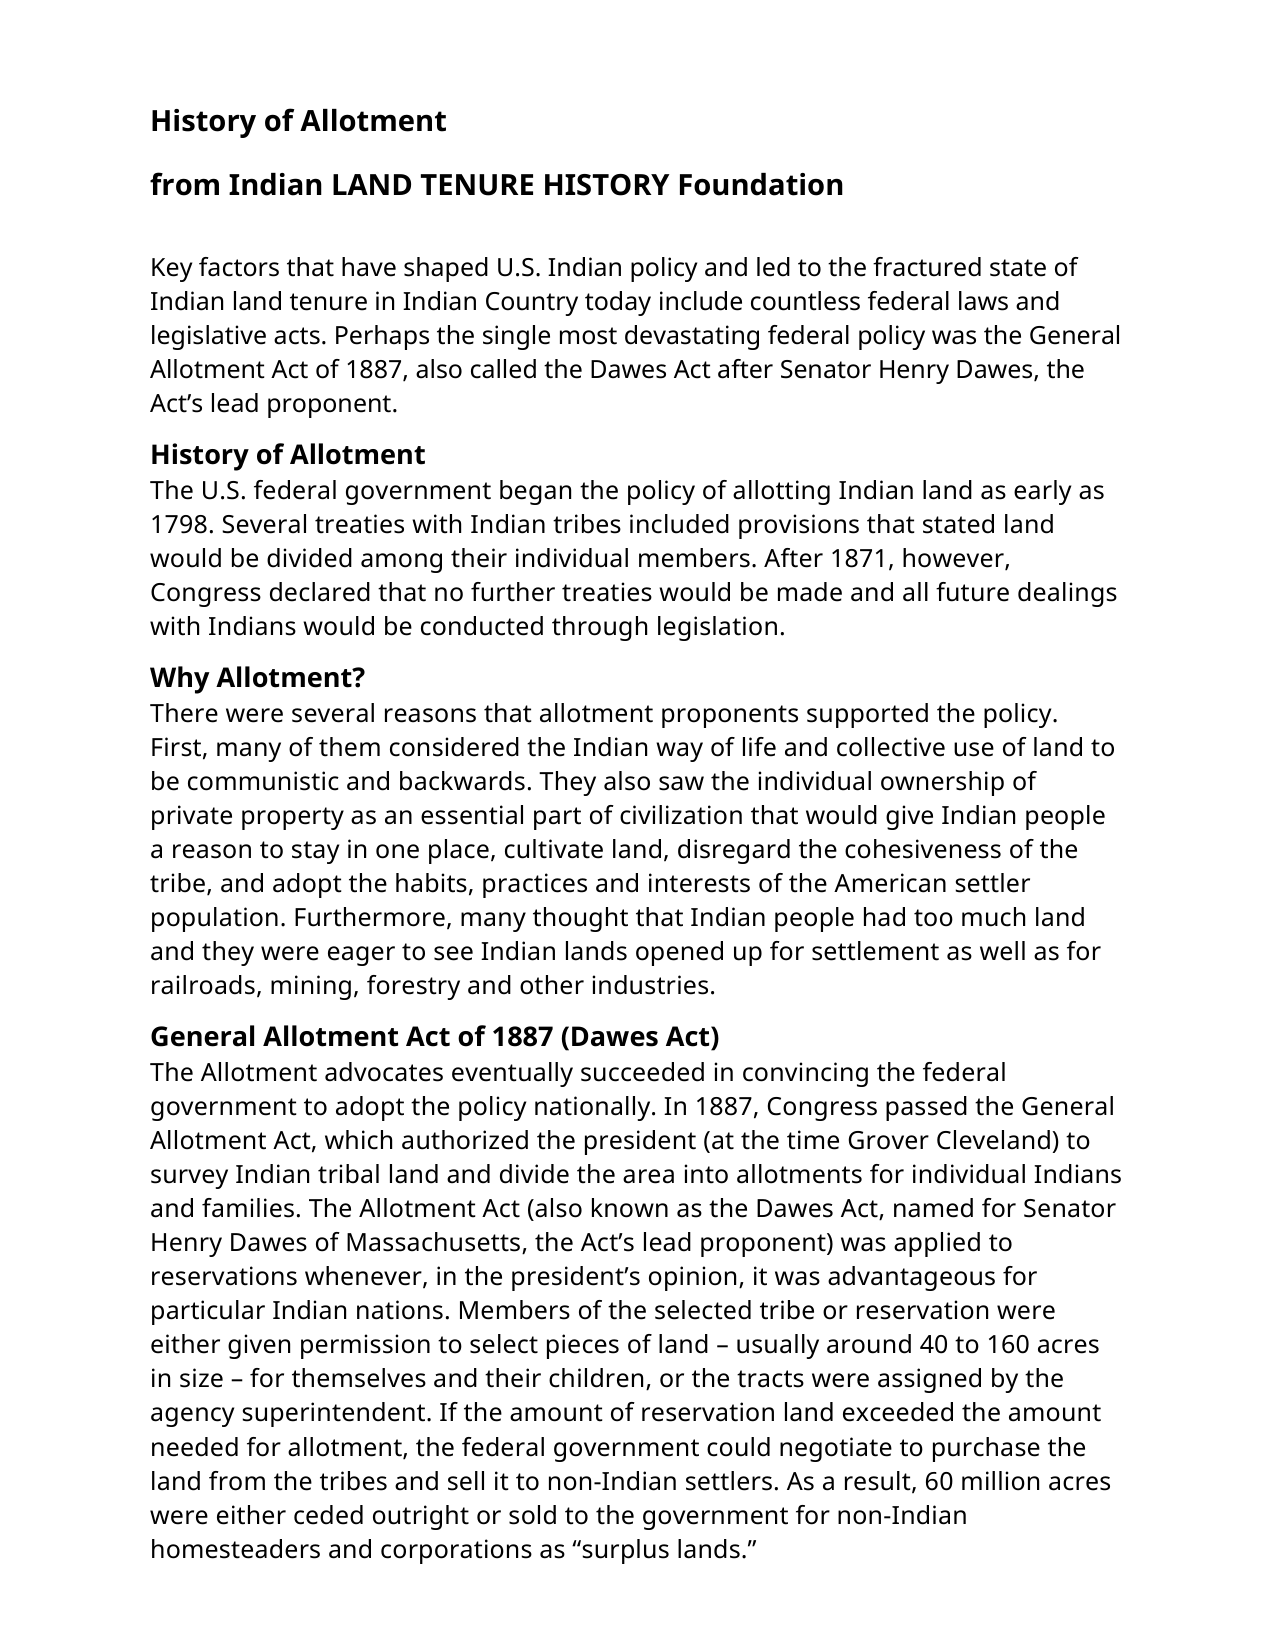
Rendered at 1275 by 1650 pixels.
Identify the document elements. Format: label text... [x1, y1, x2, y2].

subtitle Why Allotment? [150, 658, 1125, 695]
text The U.S. federal government began the policy of allotting Indian land as early as 1798. Several treaties with Indian tribes included provisions that stated land would be divided among their individual members. After 1871, however, Congress declared that no further treaties would be made and all future dealings with Indians would be conducted through legislation. [150, 473, 1125, 643]
subtitle History of Allotment [150, 100, 1125, 140]
text There were several reasons that allotment proponents supported the policy. First, many of them considered the Indian way of life and collective use of land to be communistic and backwards. They also saw the individual ownership of private property as an essential part of civilization that would give Indian people a reason to stay in one place, cultivate land, disregard the cohesiveness of the tribe, and adopt the habits, practices and interests of the American settler population. Furthermore, many thought that Indian people had too much land and they were eager to see Indian lands opened up for settlement as well as for railroads, mining, forestry and other industries. [150, 695, 1125, 1002]
subtitle General Allotment Act of 1887 (Dawes Act) [150, 1018, 1125, 1054]
subtitle History of Allotment [150, 436, 1125, 473]
subtitle from Indian LAND TENURE HISTORY Foundation [150, 165, 1125, 204]
text The Allotment advocates eventually succeeded in convincing the federal government to adopt the policy nationally. In 1887, Congress passed the General Allotment Act, which authorized the president (at the time Grover Cleveland) to survey Indian tribal land and divide the area into allotments for individual Indians and families. The Allotment Act (also known as the Dawes Act, named for Senator Henry Dawes of Massachusetts, the Act’s lead proponent) was applied to reservations whenever, in the president’s opinion, it was advantageous for particular Indian nations. Members of the selected tribe or reservation were either given permission to select pieces of land – usually around 40 to 160 acres in size – for themselves and their children, or the tracts were assigned by the agency superintendent. If the amount of reservation land exceeded the amount needed for allotment, the federal government could negotiate to purchase the land from the tribes and sell it to non-Indian settlers. As a result, 60 million acres were either ceded outright or sold to the government for non-Indian homesteaders and corporations as “surplus lands.” [150, 1054, 1125, 1565]
text Key factors that have shaped U.S. Indian policy and led to the fractured state of Indian land tenure in Indian Country today include countless federal laws and legislative acts. Perhaps the single most devastating federal policy was the General Allotment Act of 1887, also called the Dawes Act after Senator Henry Dawes, the Act’s lead proponent. [150, 250, 1125, 420]
